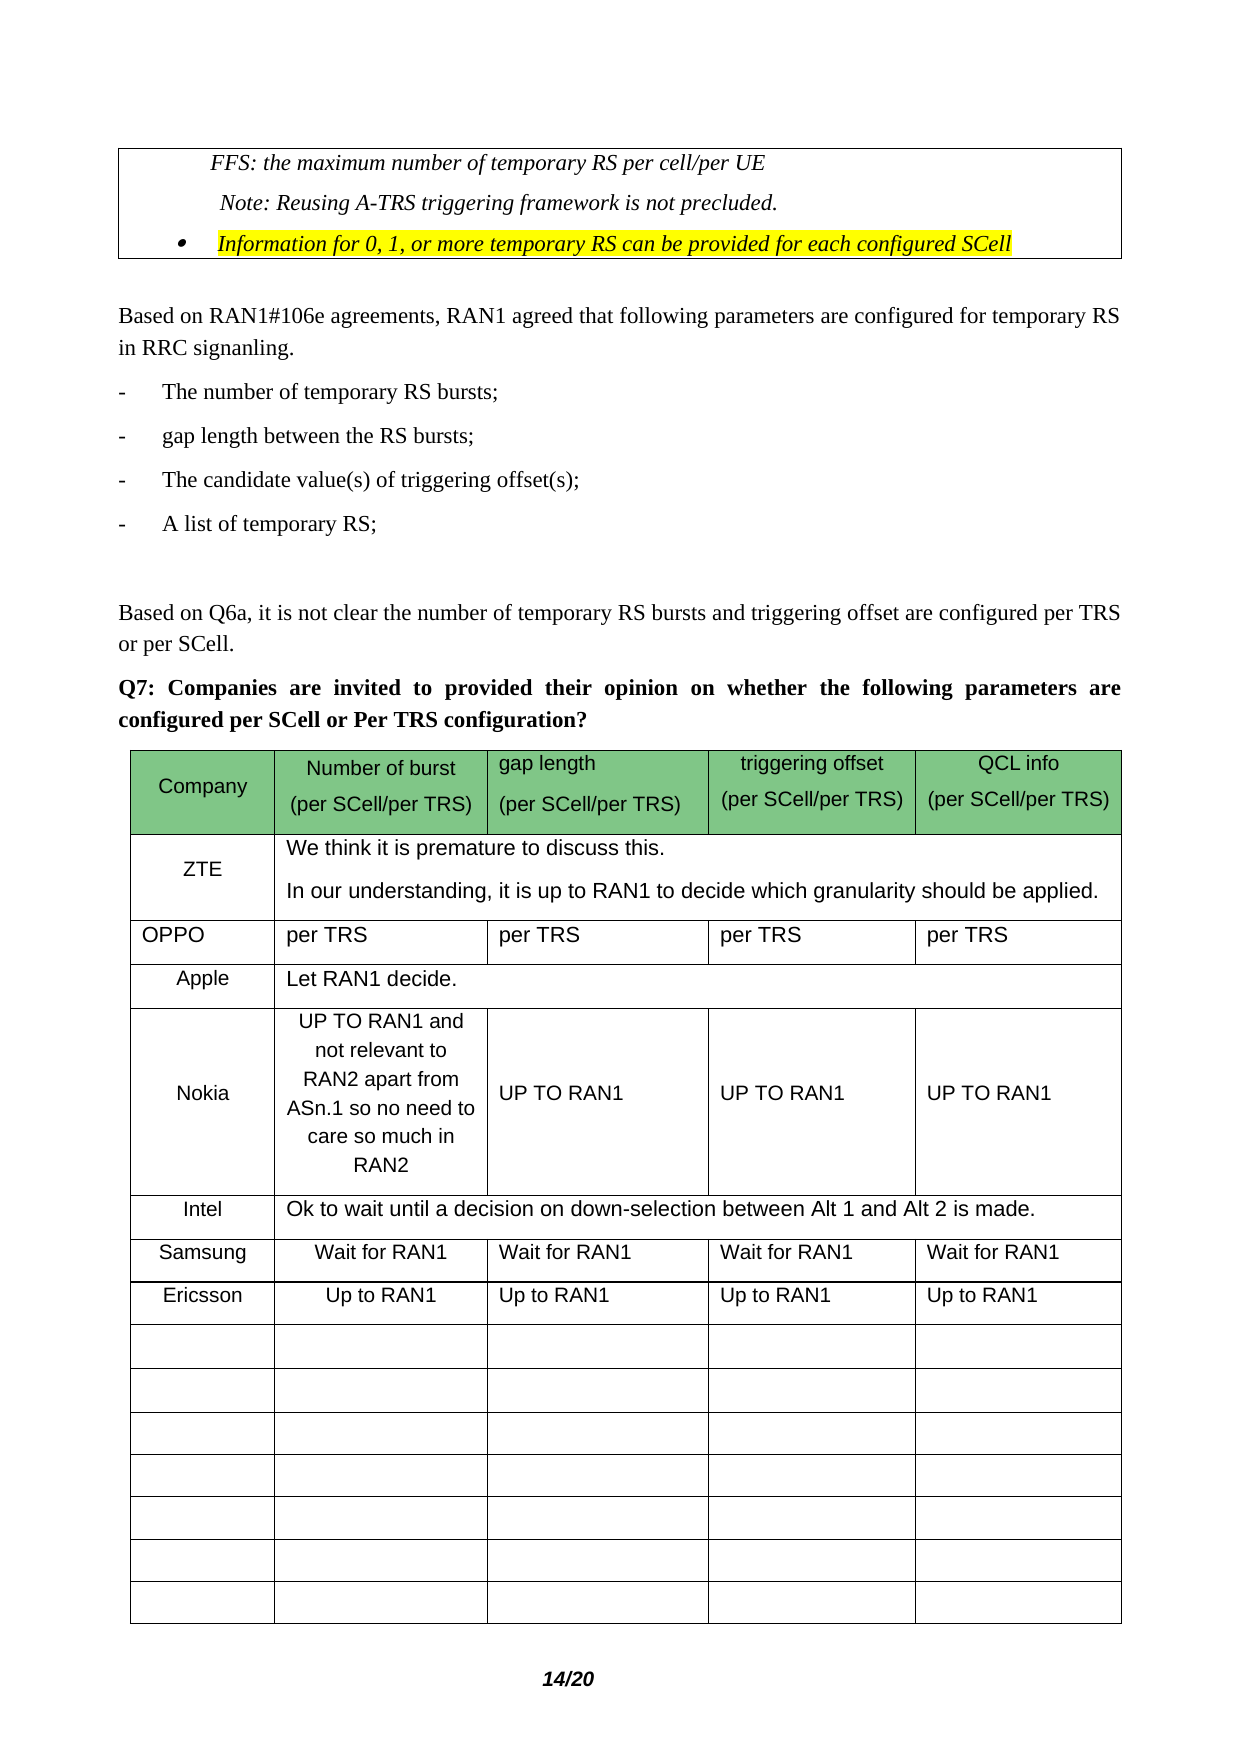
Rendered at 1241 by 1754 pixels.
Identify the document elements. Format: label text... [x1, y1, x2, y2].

table_cell [709, 1413, 915, 1454]
list gap length between the RS bursts; [118, 422, 1122, 449]
table_cell Let RAN1 decide. [275, 965, 1121, 1008]
table_cell Wait for RAN1 [275, 1240, 487, 1281]
table_cell [916, 1369, 1121, 1412]
table_cell [488, 1369, 708, 1412]
table_cell [709, 1582, 915, 1623]
table_cell [709, 1369, 915, 1412]
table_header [119, 149, 1121, 257]
table_cell UP TO RAN1 [916, 1009, 1121, 1195]
table_cell Up to RAN1 [916, 1283, 1121, 1324]
table_cell [275, 1582, 487, 1623]
table_cell [709, 1540, 915, 1581]
table_cell [916, 1497, 1121, 1538]
table_cell Ok to wait until a decision on down-selection between Alt 1 and Alt 2 is made. [275, 1196, 1121, 1239]
table_cell Nokia [131, 1009, 274, 1195]
list The number of temporary RS bursts; [118, 378, 1122, 404]
table_cell [275, 1369, 487, 1412]
table_cell [131, 1582, 274, 1623]
table_cell per TRS [488, 921, 708, 964]
table_cell [131, 1369, 274, 1412]
table_cell UP TO RAN1 and not relevant to RAN2 apart from ASn.1 so no need to care so much in RAN2 [275, 1009, 487, 1195]
table_header Company [131, 751, 274, 834]
table_header gap length (per SCell/per TRS) [488, 751, 708, 834]
table_cell [275, 1325, 487, 1368]
table_cell Apple [131, 965, 274, 1008]
table_cell [709, 1455, 915, 1496]
table_header triggering offset (per SCell/per TRS) [709, 751, 915, 834]
table_cell [131, 1413, 274, 1454]
table_cell [131, 1540, 274, 1581]
table_cell per TRS [709, 921, 915, 964]
table_cell per TRS [275, 921, 487, 964]
table_cell Ericsson [131, 1283, 274, 1324]
table_cell [916, 1582, 1121, 1623]
table_cell [488, 1582, 708, 1623]
table_cell [275, 1497, 487, 1538]
table_cell OPPO [131, 921, 274, 964]
text Q7: Companies are invited to provided their opinion on whether the following parameters are configured per SCell or Per TRS configuration? [118, 674, 1122, 732]
table_cell [709, 1497, 915, 1538]
table_header QCL info (per SCell/per TRS) [916, 751, 1121, 834]
table_cell UP TO RAN1 [488, 1009, 708, 1195]
table_header Number of burst (per SCell/per TRS) [275, 751, 487, 834]
table_cell ZTE [131, 835, 274, 920]
table_cell [488, 1413, 708, 1454]
table_cell [916, 1455, 1121, 1496]
table_cell [131, 1455, 274, 1496]
table_cell [275, 1413, 487, 1454]
table_cell Up to RAN1 [709, 1283, 915, 1324]
table_cell Wait for RAN1 [916, 1240, 1121, 1281]
table_cell [916, 1413, 1121, 1454]
table_cell [916, 1325, 1121, 1368]
text Based on Q6a, it is not clear the number of temporary RS bursts and triggering offset are configured per TRS or per SCell. [118, 598, 1122, 656]
table_cell UP TO RAN1 [709, 1009, 915, 1195]
table_cell We think it is premature to discuss this. In our understanding, it is up to RAN1 to decide which granularity should be applied. [275, 835, 1121, 920]
table_cell [916, 1540, 1121, 1581]
table_cell [488, 1455, 708, 1496]
text Based on RAN1#106e agreements, RAN1 agreed that following parameters are configured for temporary RS in RRC signanling. [118, 303, 1122, 361]
list The candidate value(s) of triggering offset(s); [118, 466, 1122, 493]
table_cell [488, 1540, 708, 1581]
list A list of temporary RS; [118, 510, 1122, 537]
table_cell [275, 1540, 487, 1581]
table_cell [131, 1497, 274, 1538]
table_cell [488, 1497, 708, 1538]
table_cell [709, 1325, 915, 1368]
table_cell per TRS [916, 921, 1121, 964]
table_cell Up to RAN1 [488, 1283, 708, 1324]
table_cell Wait for RAN1 [488, 1240, 708, 1281]
table_cell Up to RAN1 [275, 1283, 487, 1324]
table_cell Intel [131, 1196, 274, 1239]
table_cell [275, 1455, 487, 1496]
table_cell Samsung [131, 1240, 274, 1281]
table_cell [131, 1325, 274, 1368]
table_cell [488, 1325, 708, 1368]
table_cell Wait for RAN1 [709, 1240, 915, 1281]
